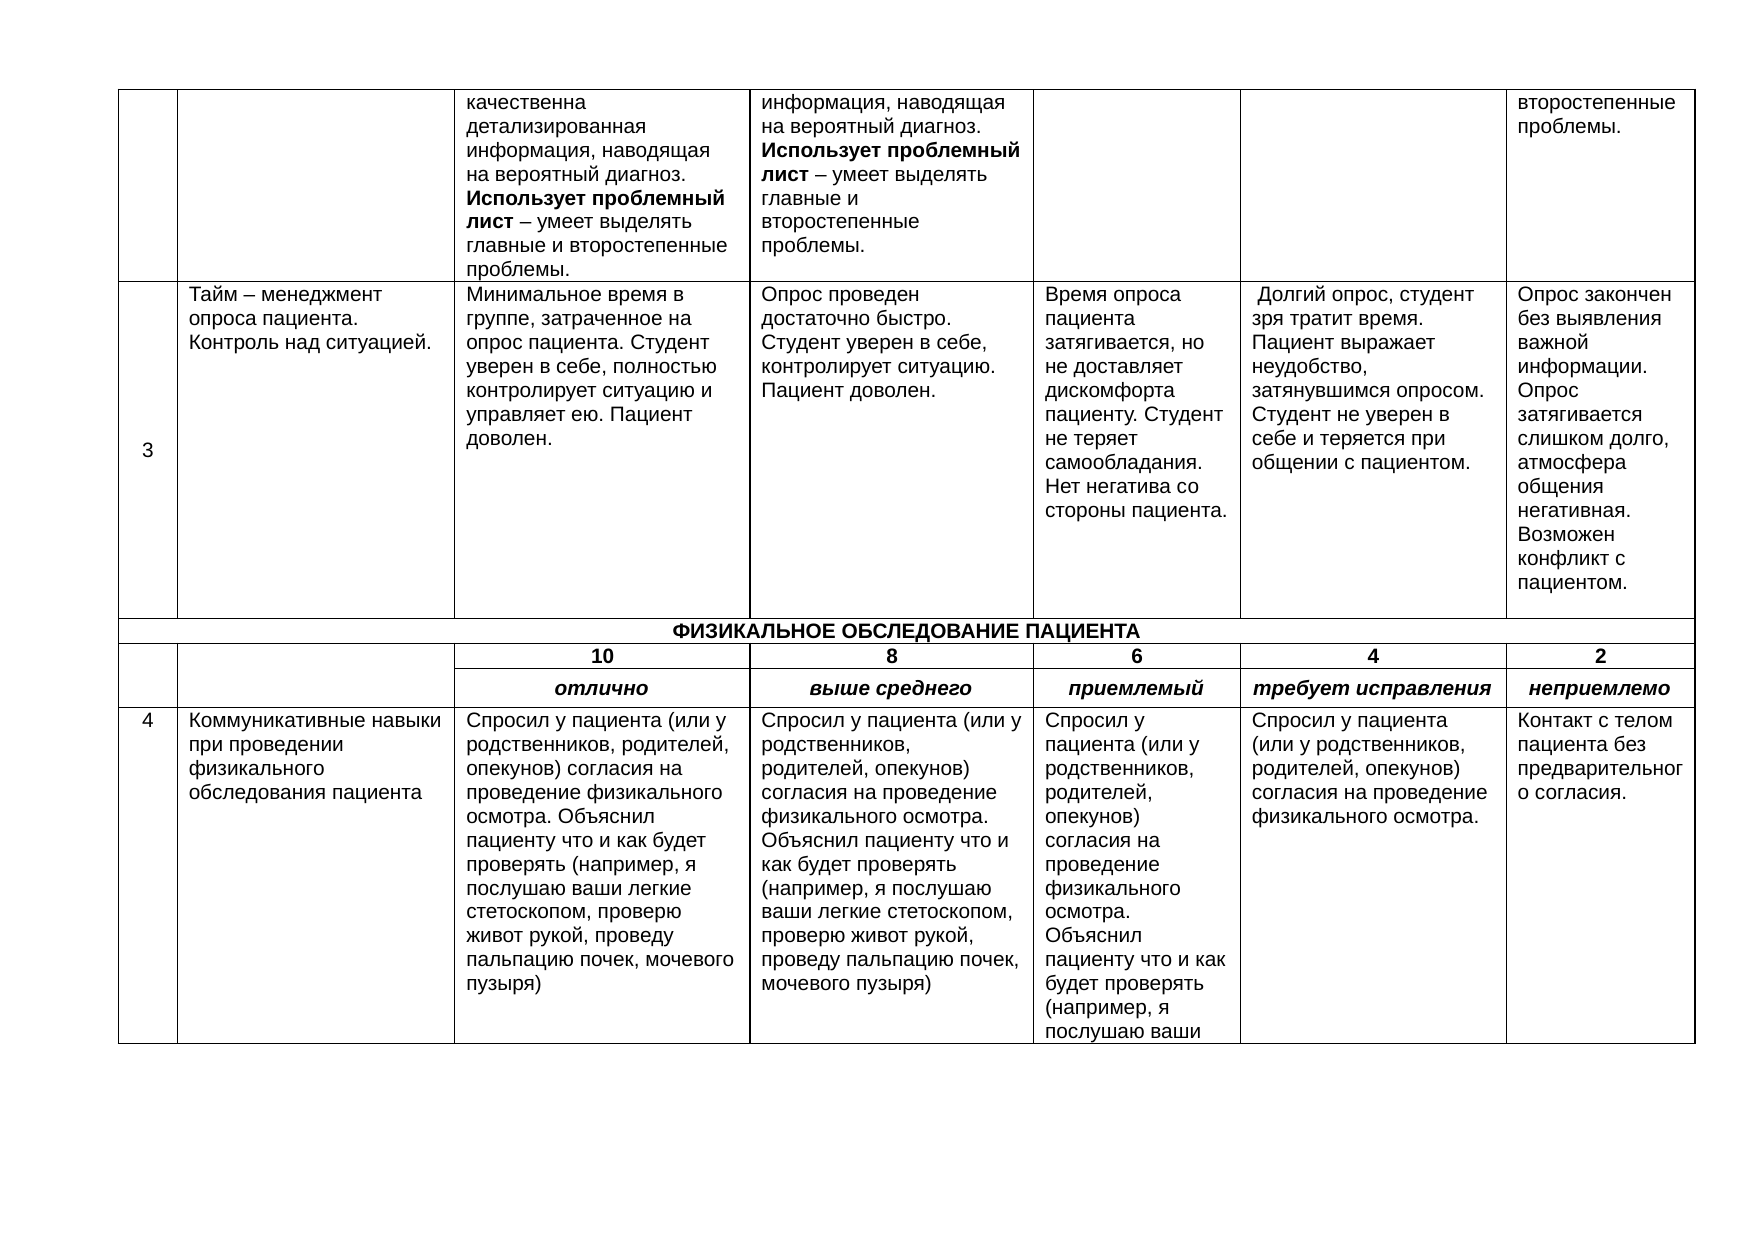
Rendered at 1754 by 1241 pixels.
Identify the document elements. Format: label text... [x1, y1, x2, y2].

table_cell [1034, 90, 1240, 281]
table_cell [178, 644, 454, 707]
table_cell 4 [119, 708, 177, 1043]
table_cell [1507, 90, 1694, 281]
table_cell 8 [751, 644, 1033, 668]
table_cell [178, 90, 454, 281]
table_cell требует исправления [1241, 669, 1506, 707]
table_cell Время опроса пациента затягивается, но не доставляет дискомфорта пациенту. Студент не теряет самообладания. Нет негатива со стороны пациента. [1034, 282, 1240, 618]
table_cell Опрос закончен без выявления важной информации. Опрос затягивается слишком долго, атмосфера общения негативная. Возможен конфликт с пациентом. [1507, 282, 1694, 618]
table_cell 4 [1241, 644, 1506, 668]
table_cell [178, 708, 454, 1043]
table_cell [455, 90, 749, 281]
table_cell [751, 708, 1033, 1043]
table_cell [119, 644, 177, 707]
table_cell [1241, 90, 1506, 281]
table_cell 6 [1034, 644, 1240, 668]
table_cell приемлемый [1034, 669, 1240, 707]
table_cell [751, 90, 1033, 281]
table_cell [1034, 708, 1240, 1043]
table_cell Тайм – менеджмент опроса пациента. Контроль над ситуацией. [178, 282, 454, 618]
table_cell 10 [455, 644, 749, 668]
table_cell ФИЗИКАЛЬНОЕ ОБСЛЕДОВАНИЕ ПАЦИЕНТА [119, 619, 1694, 643]
table_cell выше среднего [751, 669, 1033, 707]
table_cell отлично [455, 669, 749, 707]
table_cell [455, 708, 749, 1043]
table_cell Минимальное время в группе, затраченное на опрос пациента. Студент уверен в себе, полностью контролирует ситуацию и управляет ею. Пациент доволен. [455, 282, 749, 618]
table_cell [1507, 708, 1694, 1043]
table_cell Опрос проведен достаточно быстро. Студент уверен в себе, контролирует ситуацию. Пациент доволен. [751, 282, 1033, 618]
table_cell неприемлемо [1507, 669, 1694, 707]
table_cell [1241, 708, 1506, 1043]
table_cell 2 [1507, 644, 1694, 668]
table_cell Долгий опрос, студент зря тратит время. Пациент выражает неудобство, затянувшимся опросом. Студент не уверен в себе и теряется при общении с пациентом. [1241, 282, 1506, 618]
table_cell 3 [119, 282, 177, 618]
table_cell 2 [119, 90, 177, 281]
